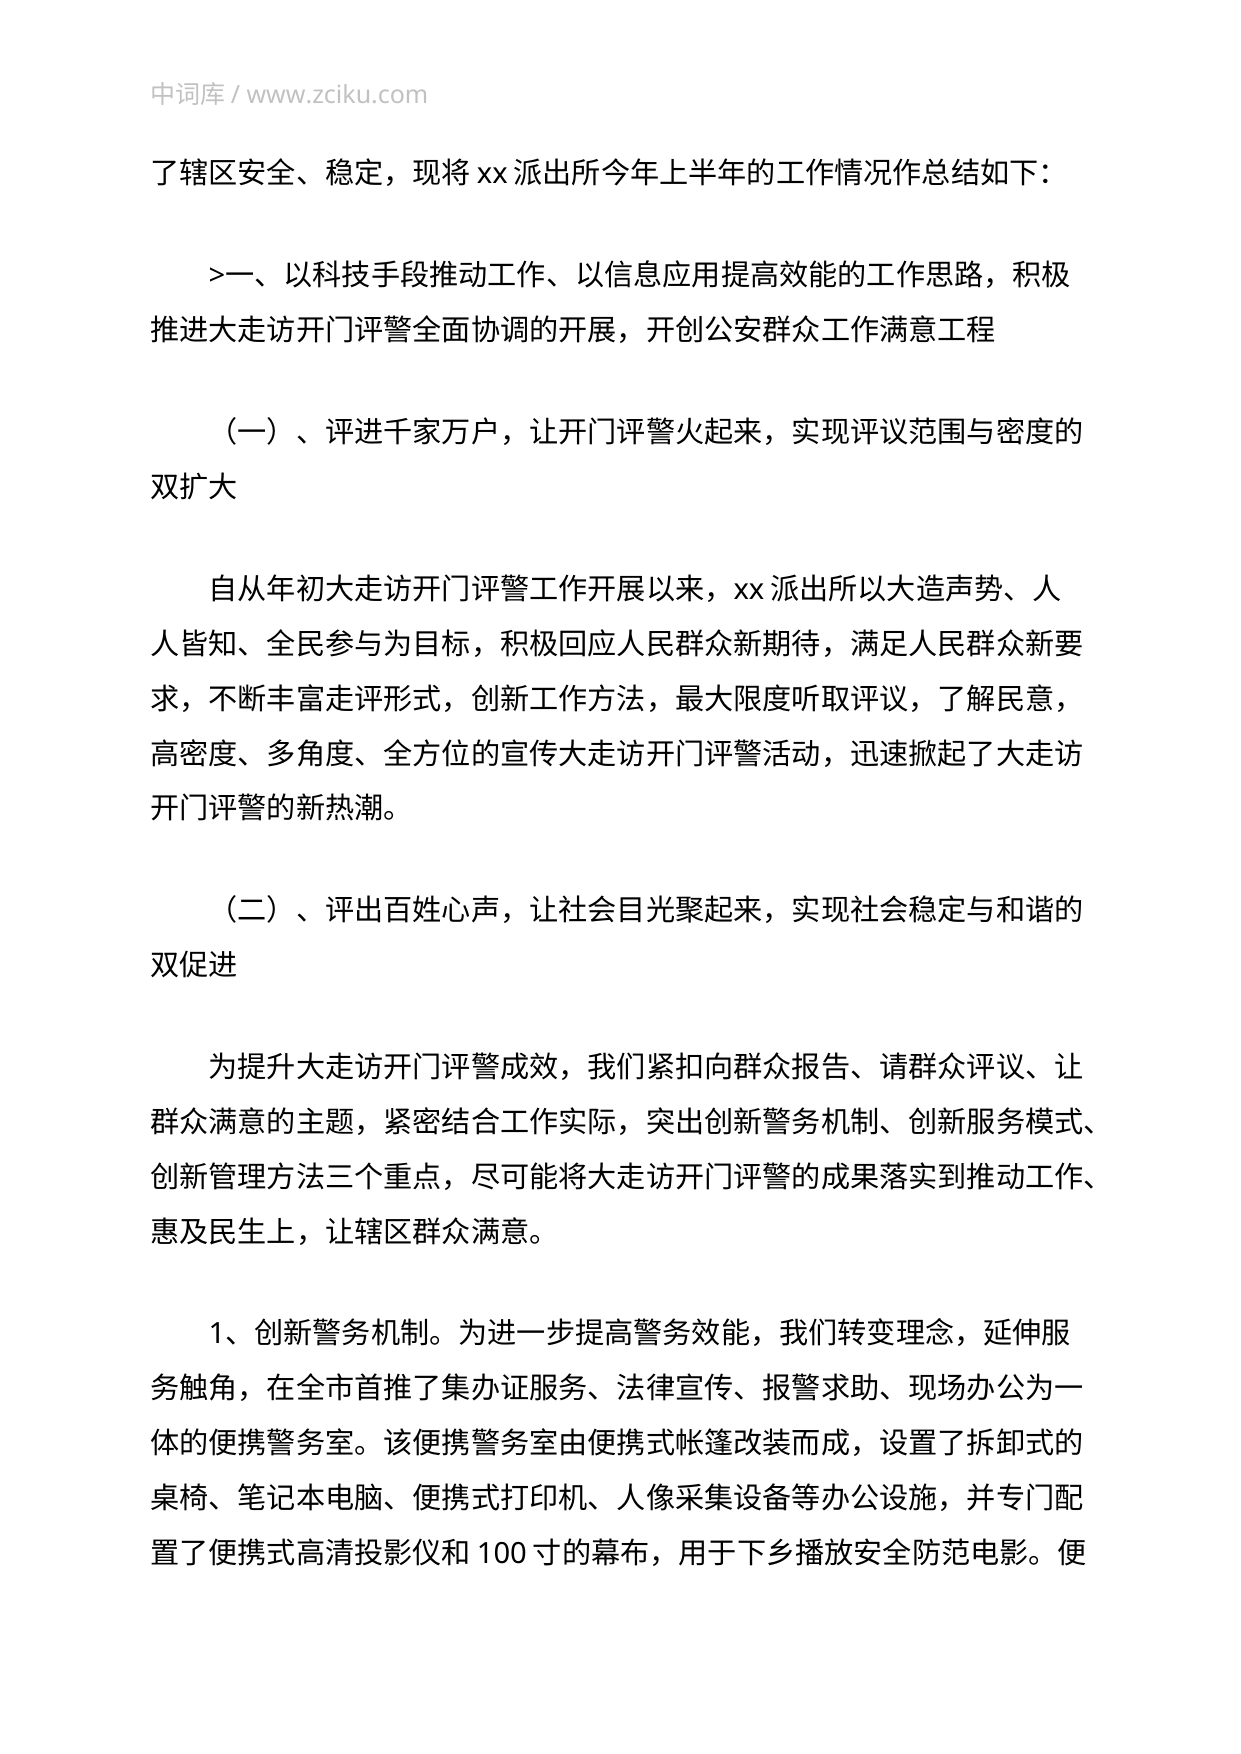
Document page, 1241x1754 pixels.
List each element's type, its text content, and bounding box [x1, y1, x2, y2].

text >一、以科技手段推动工作、以信息应用提高效能的工作思路，积极推进大走访开门评警全面协调的开展，开创公安群众工作满意工程 [150, 252, 1090, 349]
text （一）、评进千家万户，让开门评警火起来，实现评议范围与密度的双扩大 [150, 409, 1090, 506]
text （二）、评出百姓心声，让社会目光聚起来，实现社会稳定与和谐的双促进 [150, 887, 1090, 984]
text 为提升大走访开门评警成效，我们紧扣向群众报告、请群众评议、让群众满意的主题，紧密结合工作实际，突出创新警务机制、创新服务模式、创新管理方法三个重点，尽可能将大走访开门评警的成果落实到推动工作、惠及民生上，让辖区群众满意。 [150, 1043, 1090, 1251]
text 自从年初大走访开门评警工作开展以来，xx派出所以大造声势、人人皆知、全民参与为目标，积极回应人民群众新期待，满足人民群众新要求，不断丰富走评形式，创新工作方法，最大限度听取评议，了解民意，高密度、多角度、全方位的宣传大走访开门评警活动，迅速掀起了大走访开门评警的新热潮。 [150, 565, 1090, 827]
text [150, 1310, 1090, 1572]
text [150, 150, 1090, 192]
